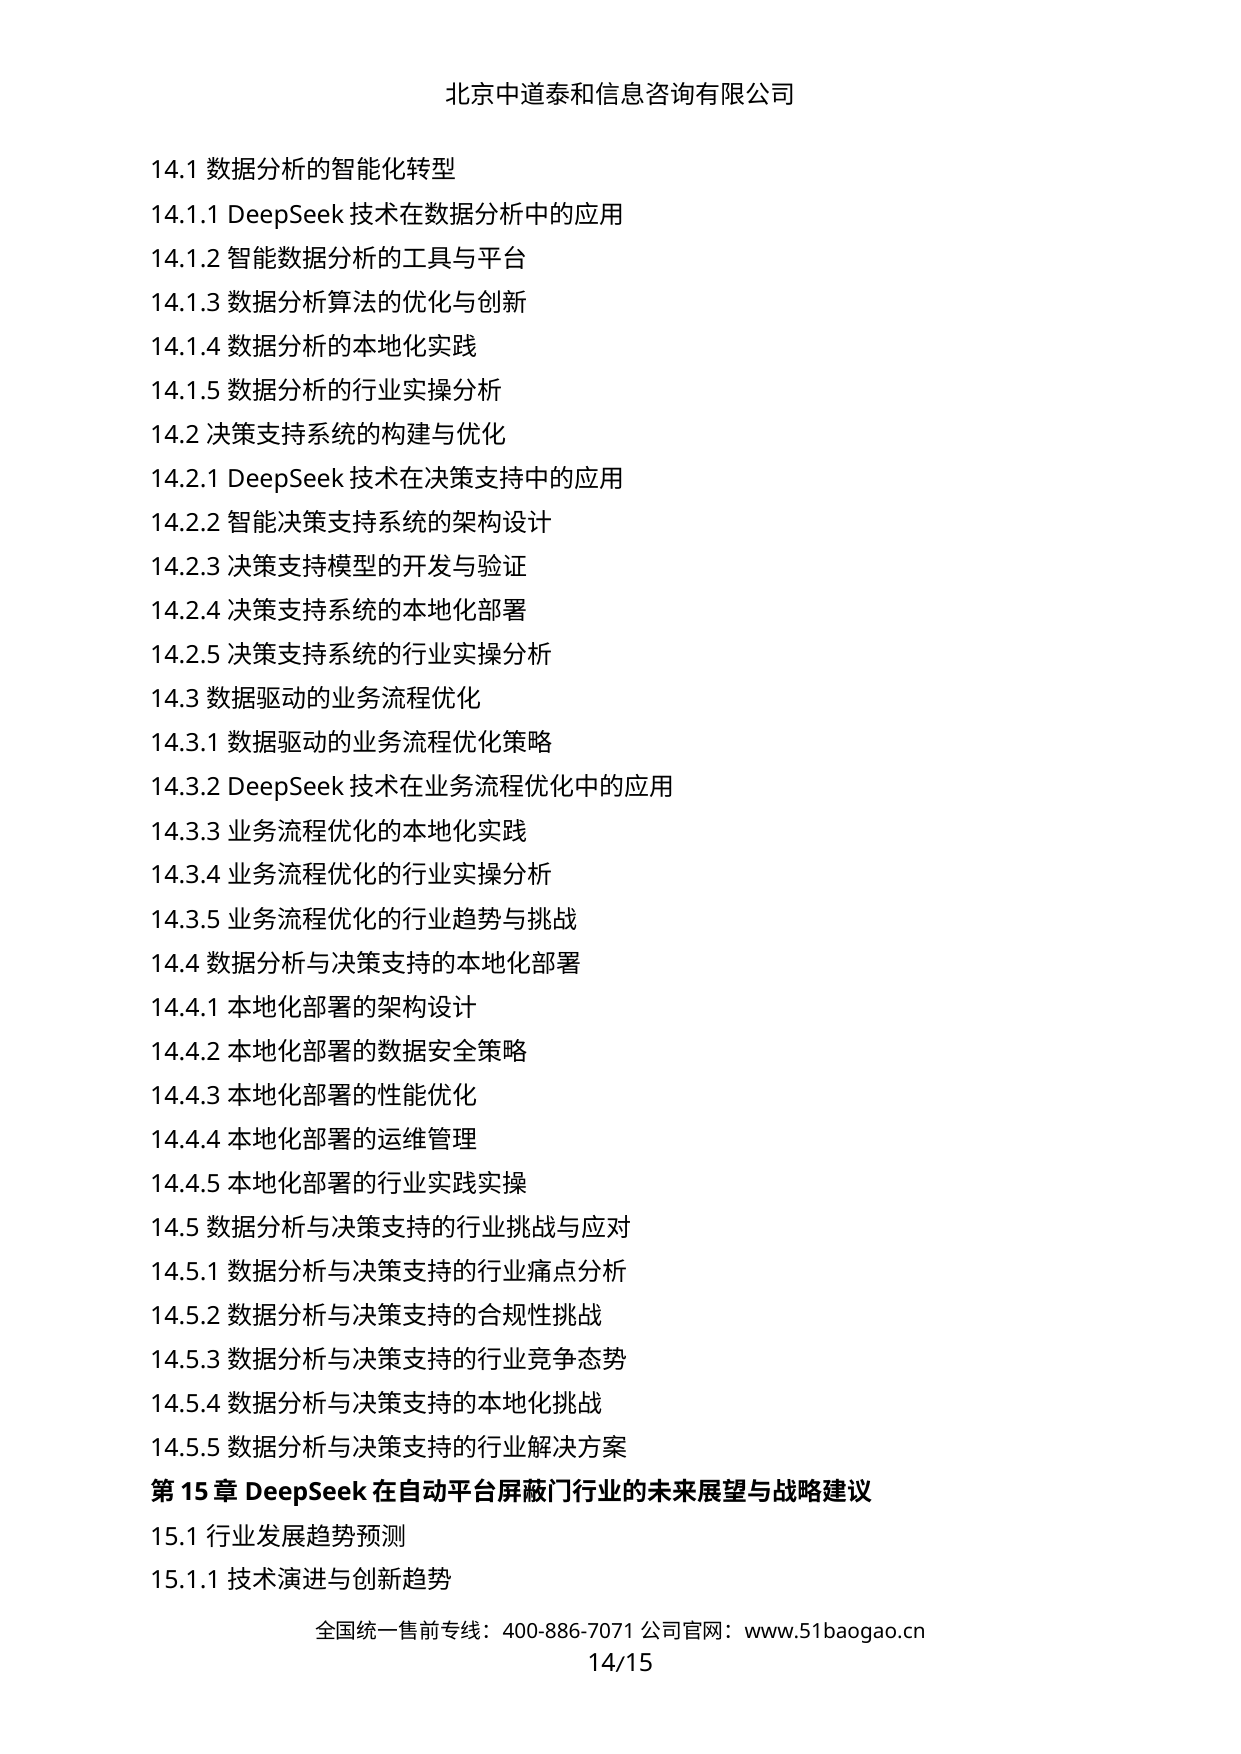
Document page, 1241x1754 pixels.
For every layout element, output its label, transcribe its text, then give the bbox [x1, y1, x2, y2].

text 14.2.2 智能决策支持系统的架构设计 [150, 502, 1090, 539]
text 14.4.1 本地化部署的架构设计 [150, 987, 1090, 1023]
text 14.1.1 DeepSeek技术在数据分析中的应用 [150, 194, 1090, 230]
text 14.2.5 决策支持系统的行业实操分析 [150, 635, 1090, 671]
text 14.5.2 数据分析与决策支持的合规性挑战 [150, 1296, 1090, 1332]
text 14.4.2 本地化部署的数据安全策略 [150, 1031, 1090, 1067]
text 14.2 决策支持系统的构建与优化 [150, 414, 1090, 451]
text 14.3.4 业务流程优化的行业实操分析 [150, 855, 1090, 891]
text 14.1.5 数据分析的行业实操分析 [150, 370, 1090, 407]
text 14.4.4 本地化部署的运维管理 [150, 1119, 1090, 1156]
text 14.2.1 DeepSeek技术在决策支持中的应用 [150, 458, 1090, 495]
text 14.4 数据分析与决策支持的本地化部署 [150, 943, 1090, 979]
text 14.2.3 决策支持模型的开发与验证 [150, 547, 1090, 583]
text 14.5 数据分析与决策支持的行业挑战与应对 [150, 1207, 1090, 1244]
text 15.1.1 技术演进与创新趋势 [150, 1560, 1090, 1596]
text 14.4.5 本地化部署的行业实践实操 [150, 1163, 1090, 1200]
text 14.5.3 数据分析与决策支持的行业竞争态势 [150, 1340, 1090, 1376]
text 14.1.4 数据分析的本地化实践 [150, 326, 1090, 362]
text 14.3.3 业务流程优化的本地化实践 [150, 811, 1090, 847]
text 第15章 DeepSeek在自动平台屏蔽门行业的未来展望与战略建议 [150, 1472, 1090, 1508]
text 14.5.4 数据分析与决策支持的本地化挑战 [150, 1384, 1090, 1420]
text 15.1 行业发展趋势预测 [150, 1516, 1090, 1552]
text 14.1 数据分析的智能化转型 [150, 150, 1090, 186]
text 14.3 数据驱动的业务流程优化 [150, 679, 1090, 715]
text 14.1.2 智能数据分析的工具与平台 [150, 238, 1090, 274]
text 14.4.3 本地化部署的性能优化 [150, 1075, 1090, 1112]
text 14.3.1 数据驱动的业务流程优化策略 [150, 723, 1090, 759]
text 14.3.5 业务流程优化的行业趋势与挑战 [150, 899, 1090, 935]
text 14.5.5 数据分析与决策支持的行业解决方案 [150, 1428, 1090, 1464]
text 14.2.4 决策支持系统的本地化部署 [150, 591, 1090, 627]
text 14.3.2 DeepSeek技术在业务流程优化中的应用 [150, 767, 1090, 803]
text 14.5.1 数据分析与决策支持的行业痛点分析 [150, 1252, 1090, 1288]
text 14.1.3 数据分析算法的优化与创新 [150, 282, 1090, 318]
